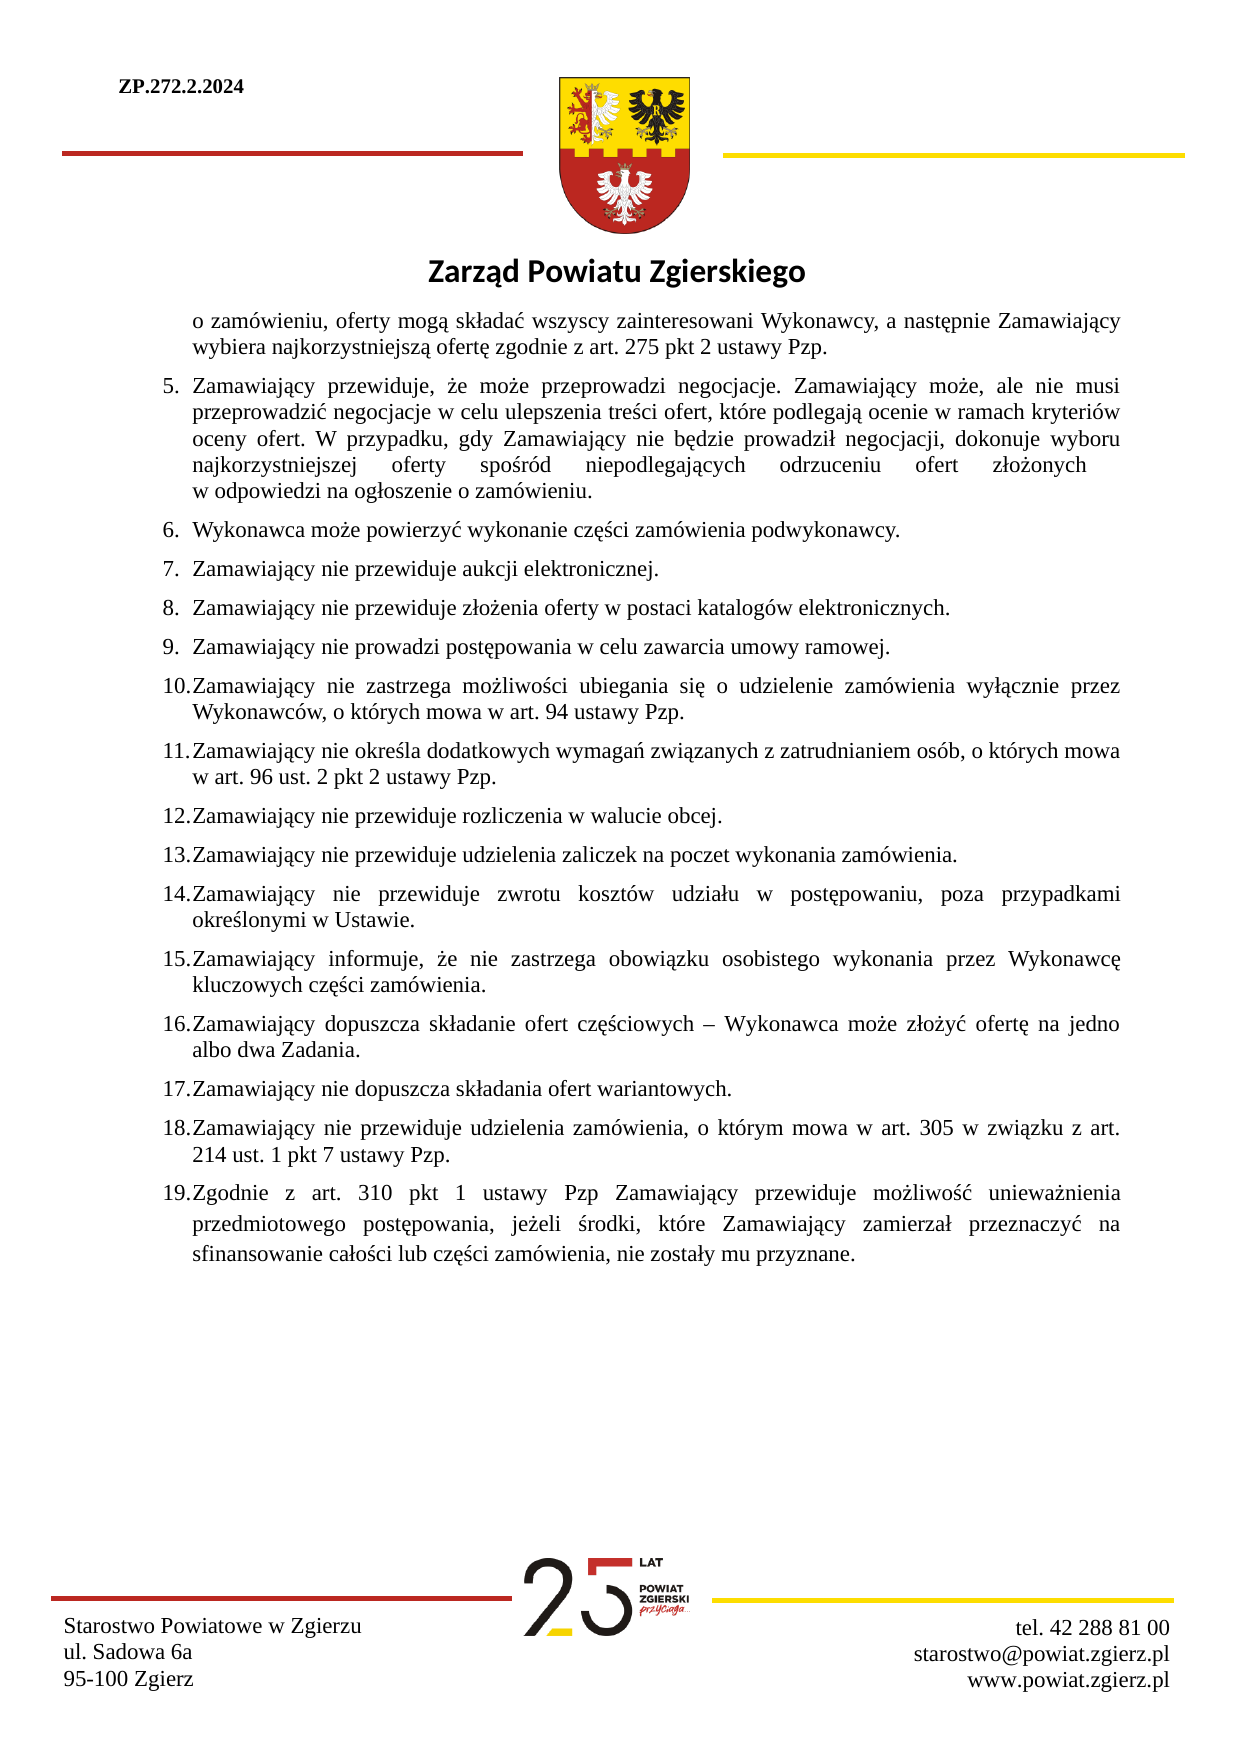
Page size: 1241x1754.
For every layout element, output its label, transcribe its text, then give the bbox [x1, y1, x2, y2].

picture [712, 1598, 1174, 1603]
list Zamawiający nie dopuszcza składania ofert wariantowych. [162, 1075, 1122, 1102]
picture [723, 153, 1185, 158]
list Zamawiający przewiduje, że może przeprowadzi negocjacje. Zamawiający może, ale nie musi przeprowadzić negocjacje w celu ulepszenia treści ofert, które podlegają ocenie w ramach kryteriów oceny ofert. W przypadku, gdy Zamawiający nie będzie prowadził negocjacji, dokonuje wyboru najkorzystniejszej oferty spośród niepodlegających odrzuceniu ofert złożonych w odpowiedzi na ogłoszenie o zamówieniu. [162, 372, 1122, 504]
list Zamawiający nie przewiduje udzielenia zamówienia, o którym mowa w art. 305 w związku z art. 214 ust. 1 pkt 7 ustawy Pzp. [162, 1114, 1122, 1167]
picture [51, 1596, 512, 1601]
list Zamawiający nie przewiduje udzielenia zaliczek na poczet wykonania zamówienia. [162, 841, 1122, 867]
picture [523, 1558, 690, 1636]
list Zamawiający nie prowadzi postępowania w celu zawarcia umowy ramowej. [162, 633, 1122, 659]
list Zamawiający nie przewiduje rozliczenia w walucie obcej. [162, 802, 1122, 828]
list Zamawiający nie przewiduje aukcji elektronicznej. [162, 555, 1122, 581]
picture [559, 77, 690, 234]
picture [62, 151, 523, 156]
list Wykonawca może powierzyć wykonanie części zamówienia podwykonawcy. [162, 516, 1122, 543]
list Zamawiający informuje, że nie zastrzega obowiązku osobistego wykonania przez Wykonawcę kluczowych części zamówienia. [162, 945, 1122, 998]
list Zamawiający nie przewiduje złożenia oferty w postaci katalogów elektronicznych. [162, 594, 1122, 620]
list Zamawiający nie przewiduje zwrotu kosztów udziału w postępowaniu, poza przypadkami określonymi w Ustawie. [162, 880, 1122, 932]
list Zgodnie z art. 310 pkt 1 ustawy Pzp Zamawiający przewiduje możliwość unieważnienia przedmiotowego postępowania, jeżeli środki, które Zamawiający zamierzał przeznaczyć na sfinansowanie całości lub części zamówienia, nie zostały mu przyznane. [162, 1179, 1122, 1266]
list Zamawiający dopuszcza składanie ofert częściowych – Wykonawca może złożyć ofertę na jedno albo dwa Zadania. [162, 1010, 1122, 1063]
list Zamawiający nie zastrzega możliwości ubiegania się o udzielenie zamówienia wyłącznie przez Wykonawców, o których mowa w art. 94 ustawy Pzp. [162, 672, 1122, 724]
list Zamawiający nie określa dodatkowych wymagań związanych z zatrudnianiem osób, o których mowa w art. 96 ust. 2 pkt 2 ustawy Pzp. [162, 737, 1122, 789]
